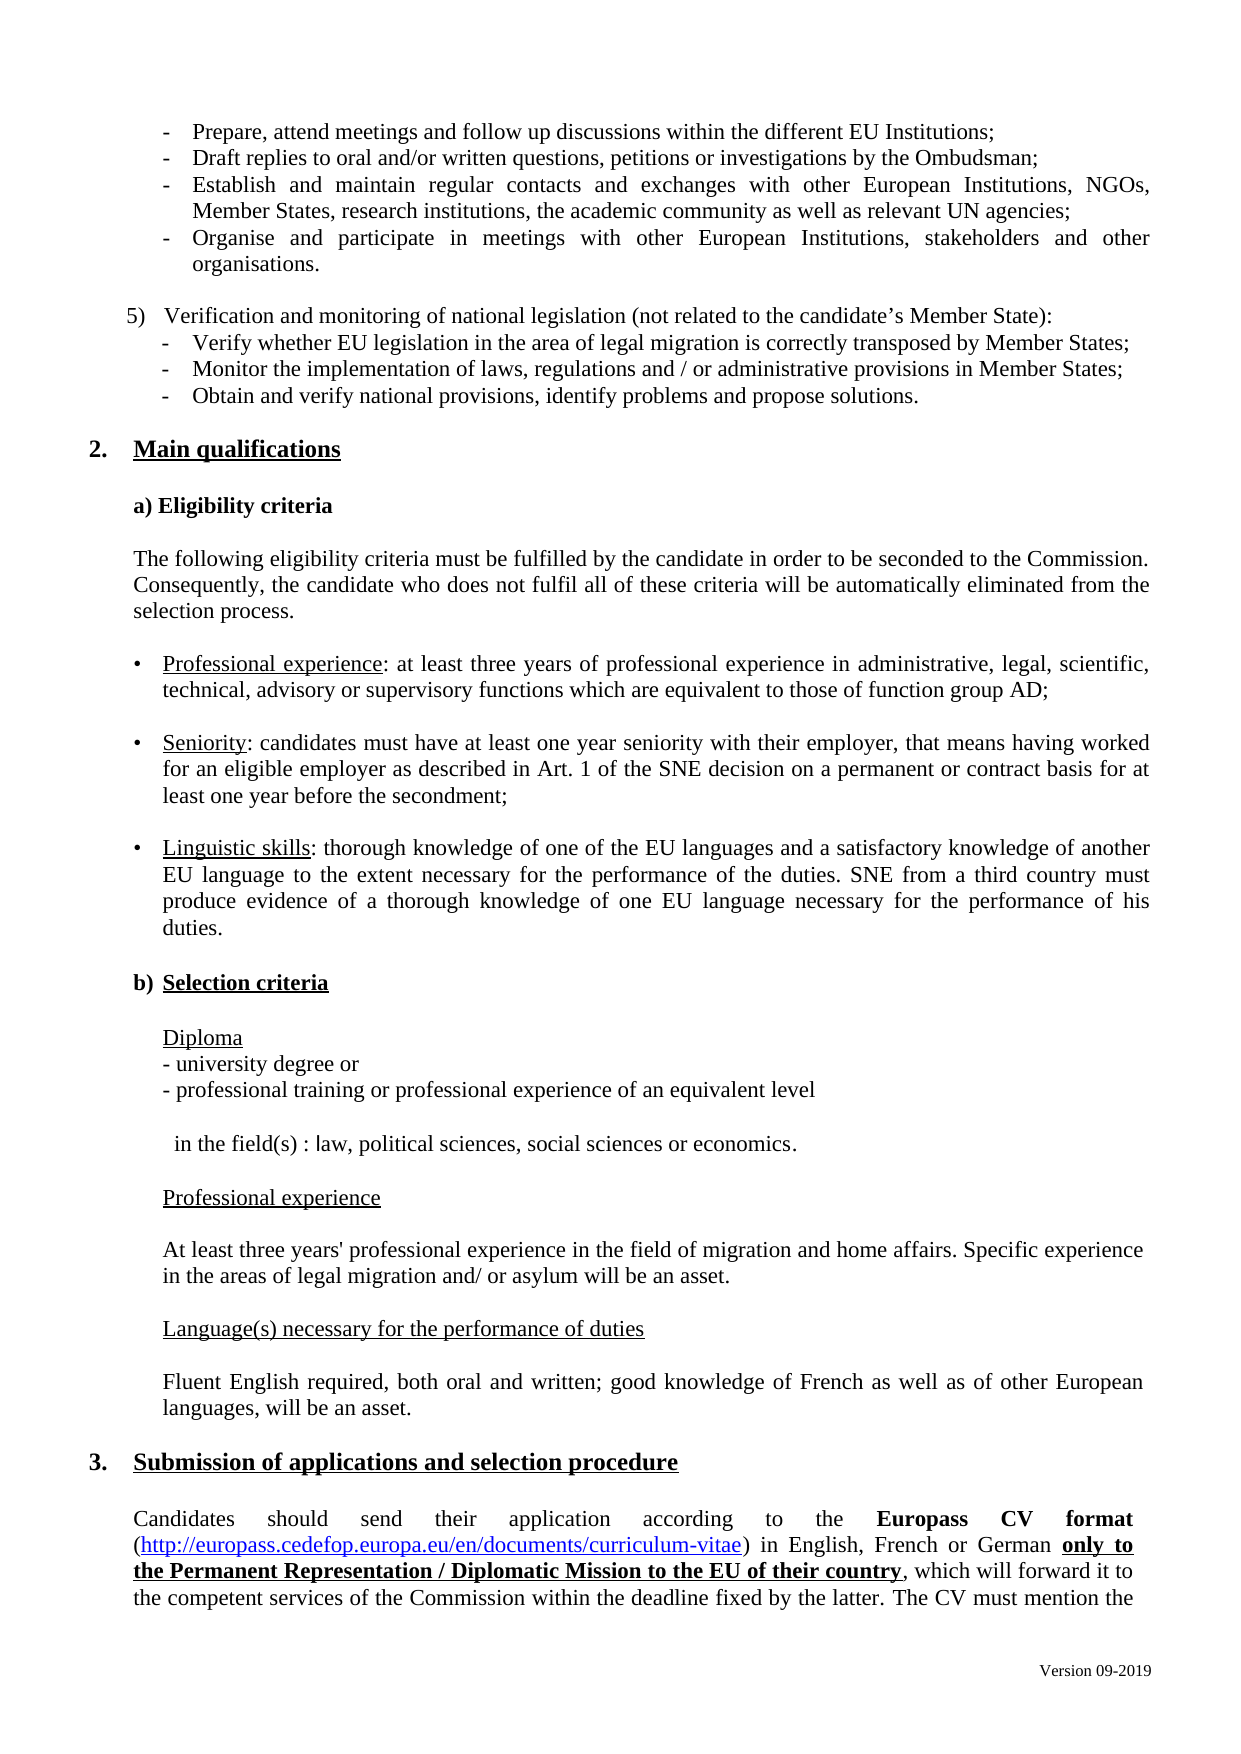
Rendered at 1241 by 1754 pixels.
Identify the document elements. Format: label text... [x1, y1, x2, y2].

text The following eligibility criteria must be fulfilled by the candidate in order to be seconded to the Commission. Consequently, the candidate who does not fulfil all of these criteria will be automatically eliminated from the selection process. [133, 544, 1152, 624]
text • Professional experience: at least three years of professional experience in administrative, legal, scientific, technical, advisory or supervisory functions which are equivalent to those of function group AD; [133, 650, 1152, 703]
text 2. Main qualifications [89, 434, 1152, 463]
list Verify whether EU legislation in the area of legal migration is correctly transposed by Member States; [161, 329, 1152, 355]
list Organise and participate in meetings with other European Institutions, stakeholders and other organisations. [162, 223, 1152, 276]
text Professional experience [162, 1183, 1145, 1210]
text • Linguistic skills: thorough knowledge of one of the EU languages and a satisfactory knowledge of another EU language to the extent necessary for the performance of the duties. SNE from a third country must produce evidence of a thorough knowledge of one EU language necessary for the performance of his duties. [133, 834, 1152, 940]
text in the field(s) : law, political sciences, social sciences or economics. [162, 1129, 1145, 1157]
list Monitor the implementation of laws, regulations and / or administrative provisions in Member States; [161, 355, 1152, 382]
text - university degree or [162, 1050, 1014, 1076]
text a) Eligibility criteria [133, 492, 1152, 518]
text 3. Submission of applications and selection procedure [89, 1447, 1152, 1476]
text Language(s) necessary for the performance of duties [162, 1315, 1145, 1342]
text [133, 1504, 1133, 1610]
text Fluent English required, both oral and written; good knowledge of French as well as of other European languages, will be an asset. [162, 1368, 1145, 1421]
list Obtain and verify national provisions, identify problems and propose solutions. [161, 382, 1152, 408]
text - professional training or professional experience of an equivalent level [162, 1076, 1014, 1103]
text At least three years' professional experience in the field of migration and home affairs. Specific experience in the areas of legal migration and/ or asylum will be an asset. [162, 1236, 1145, 1289]
list Verification and monitoring of national legislation (not related to the candidate’s Member State): [126, 303, 1152, 329]
text b) Selection criteria [133, 969, 1014, 995]
text • Seniority: candidates must have at least one year seniority with their employer, that means having worked for an eligible employer as described in Art. 1 of the SNE decision on a permanent or contract basis for at least one year before the secondment; [133, 729, 1152, 808]
list Draft replies to oral and/or written questions, petitions or investigations by the Ombudsman; [162, 144, 1152, 171]
list Prepare, attend meetings and follow up discussions within the different EU Institutions; [162, 118, 1152, 144]
text Diploma [162, 1024, 1145, 1050]
list Establish and maintain regular contacts and exchanges with other European Institutions, NGOs, Member States, research institutions, the academic community as well as relevant UN agencies; [162, 171, 1152, 223]
